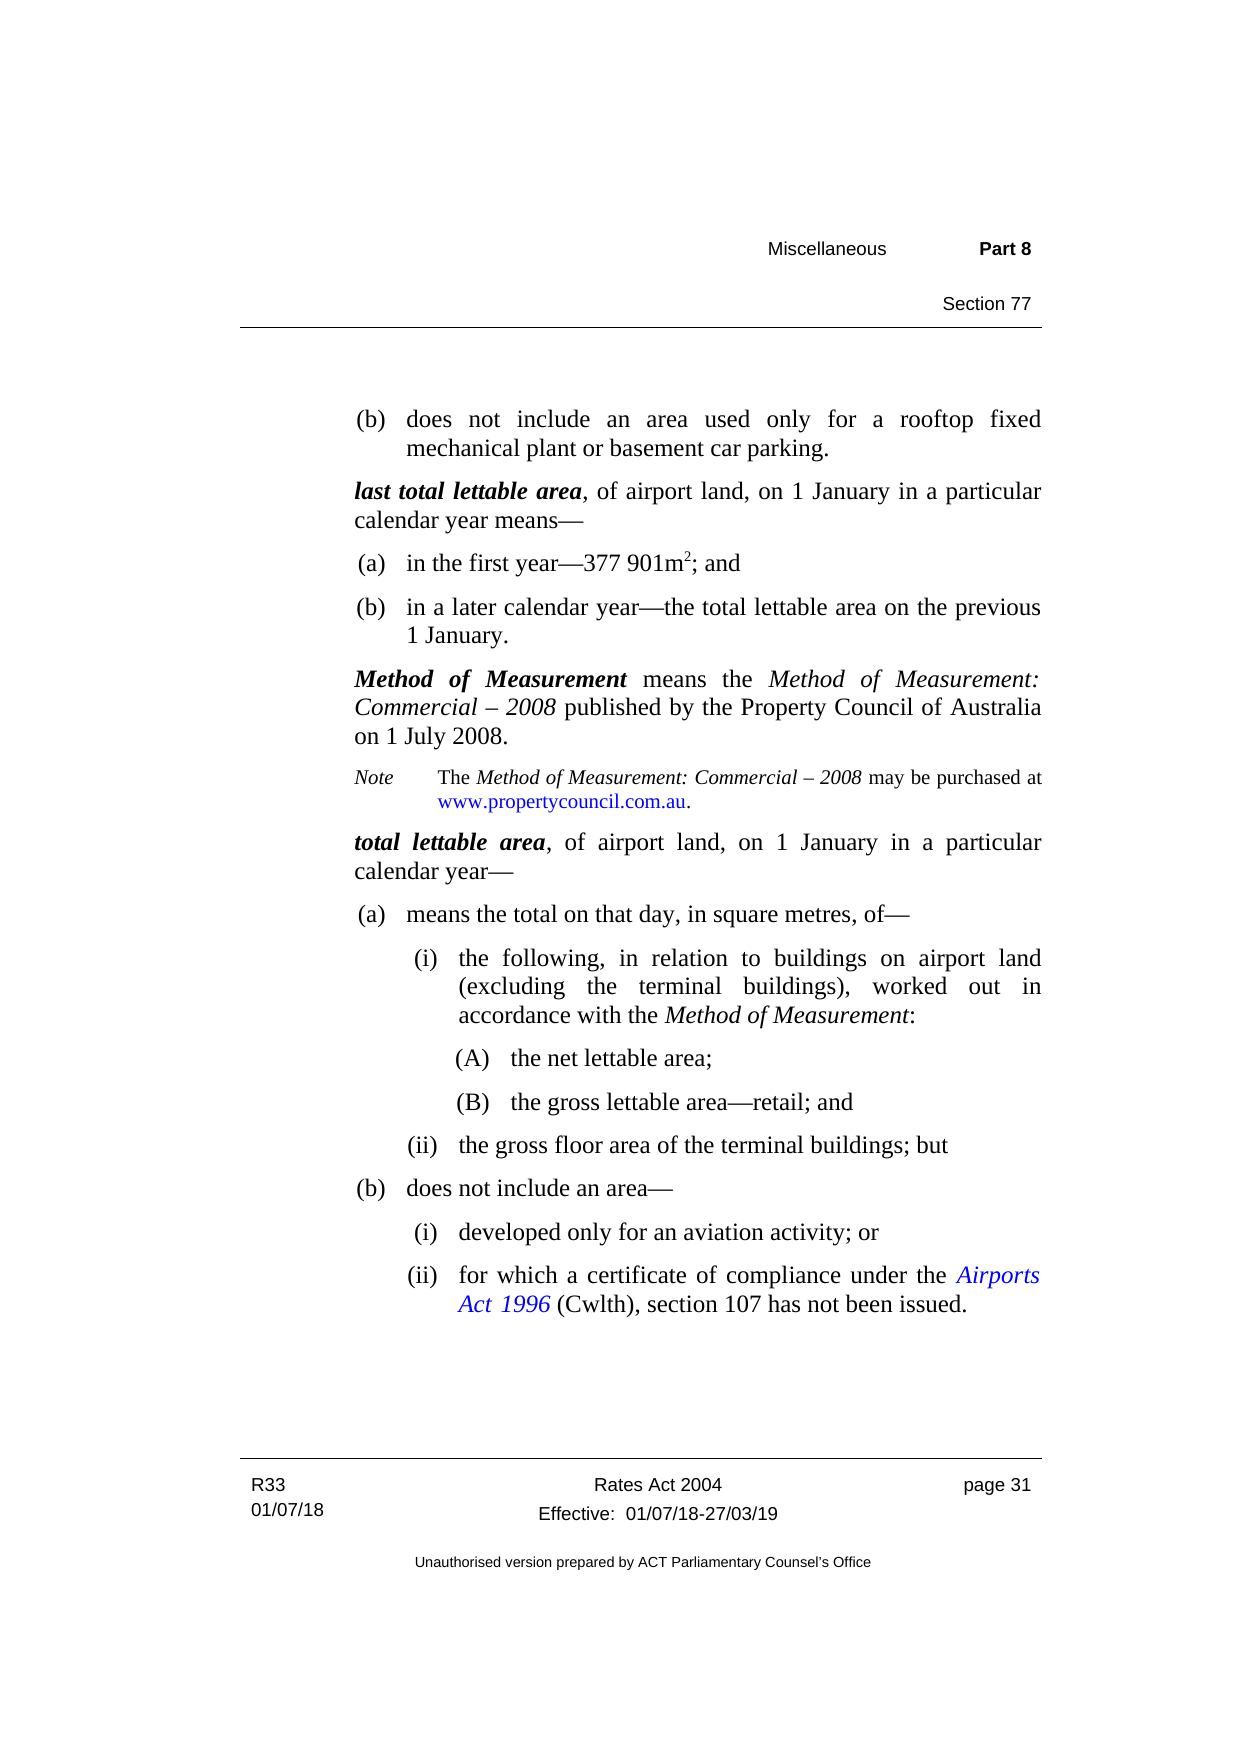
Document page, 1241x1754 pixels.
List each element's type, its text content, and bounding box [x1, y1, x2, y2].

text last total lettable area, of airport land, on 1 January in a particular calendar year means— [354, 476, 1042, 534]
text (i) the following, in relation to buildings on airport land (excluding the terminal buildings), worked out in accordance with the Method of Measurement: [239, 943, 1042, 1029]
text (b) does not include an area used only for a rooftop fixed mechanical plant or basement car parking. [239, 404, 1042, 462]
text total lettable area, of airport land, on 1 January in a particular calendar year— [354, 827, 1042, 885]
text (ii) for which a certificate of compliance under the Airports Act 1996 (Cwlth), section 107 has not been issued. [239, 1260, 1042, 1318]
text Method of Measurement means the Method of Measurement: Commercial – 2008 published by the Property Council of Australia on 1 July 2008. [354, 664, 1042, 750]
text (b) in a later calendar year—the total lettable area on the previous 1 January. [239, 592, 1042, 649]
text (A) the net lettable area; [239, 1043, 1042, 1072]
text Note The Method of Measurement: Commercial – 2008 may be purchased at www.propertycouncil.com.au. [354, 764, 1042, 813]
text (b) does not include an area— [239, 1173, 1042, 1202]
text (i) developed only for an aviation activity; or [239, 1217, 1042, 1246]
text (B) the gross lettable area—retail; and [239, 1087, 1042, 1116]
text (a) means the total on that day, in square metres, of— [239, 899, 1042, 928]
text (a) in the first year—377 901m2; and [239, 548, 1042, 577]
text (ii) the gross floor area of the terminal buildings; but [239, 1130, 1042, 1159]
